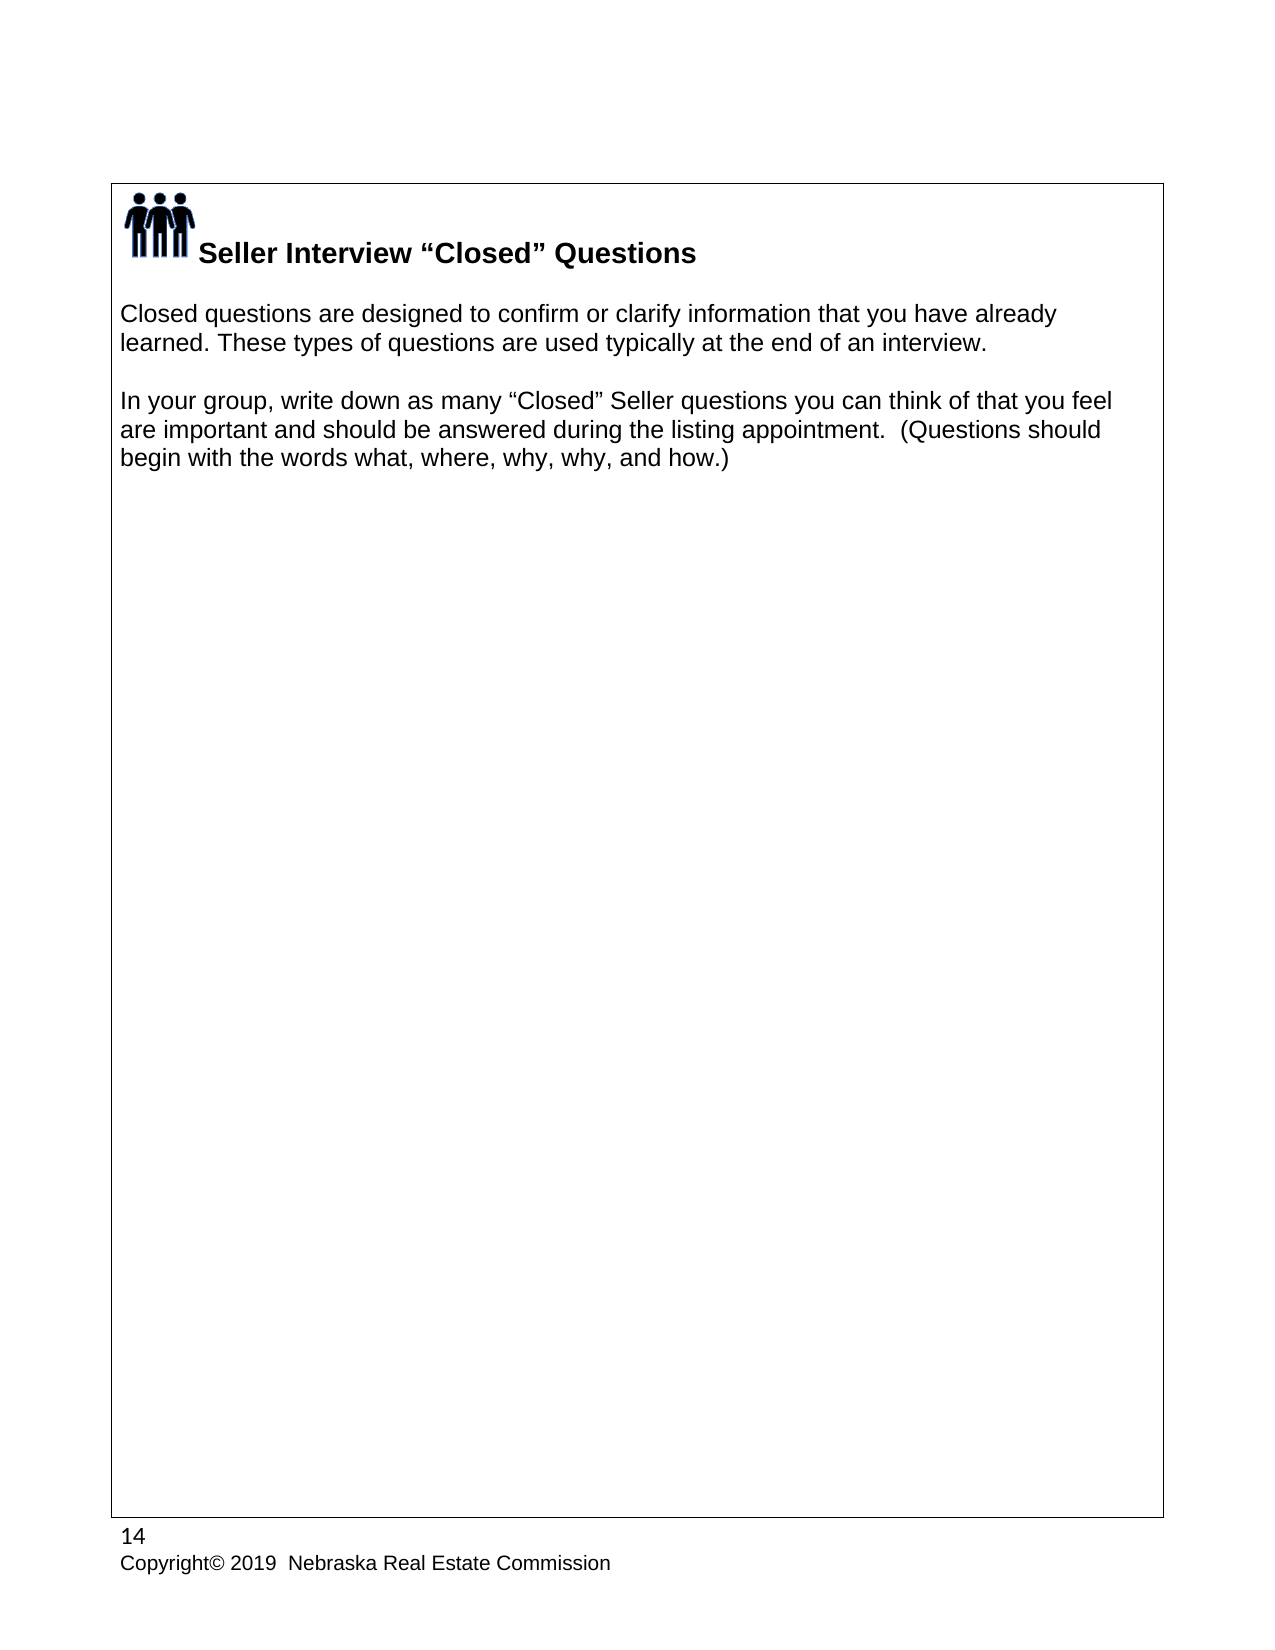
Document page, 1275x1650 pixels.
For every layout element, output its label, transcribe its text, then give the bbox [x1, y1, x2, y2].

picture [120, 185, 199, 264]
text In your group, write down as many “Closed” Seller questions you can think of that you feel are important and should be answered during the listing appointment. (Questions should begin with the words what, where, why, why, and how.) [112, 383, 1163, 472]
text Closed questions are designed to confirm or clarify information that you have already learned. These types of questions are used typically at the end of an interview. [112, 296, 1163, 357]
text Seller Interview “Closed” Questions [112, 184, 1163, 270]
